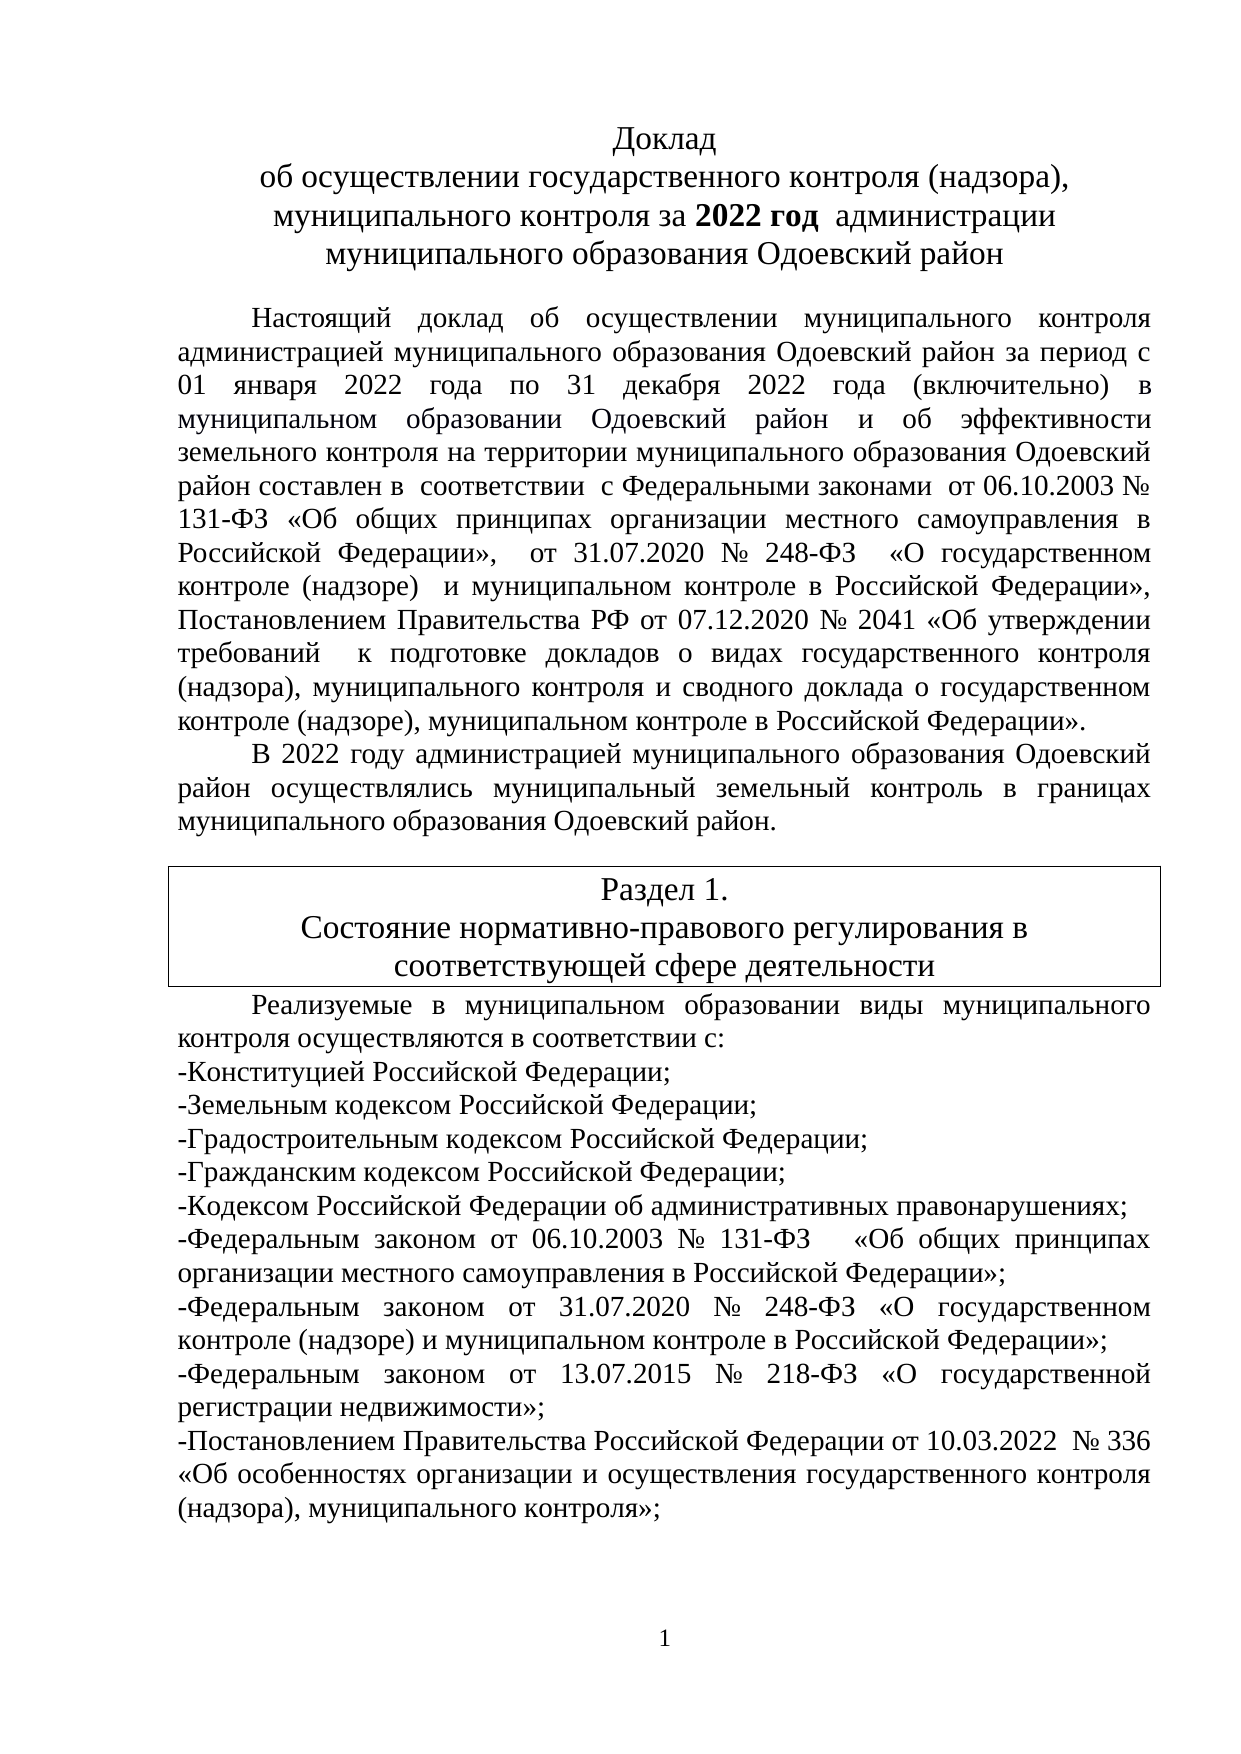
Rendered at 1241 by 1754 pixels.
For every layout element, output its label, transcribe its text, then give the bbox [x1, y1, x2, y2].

text -Федеральным законом от 13.07.2015 № 218-ФЗ «О государственной регистрации недвижимости»; [177, 1356, 1152, 1423]
text -Земельным кодексом Российской Федерации; [177, 1087, 1152, 1121]
text -Конституцией Российской Федерации; [177, 1054, 1152, 1087]
text Состояние нормативно-правового регулирования в [177, 907, 1152, 942]
text Реализуемые в муниципальном образовании виды муниципального контроля осуществляются в соответствии с: [177, 987, 1152, 1054]
text об осуществлении государственного контроля (надзора), муниципального контроля за 2022 год администрации муниципального образования Одоевский район [177, 156, 1152, 271]
text -Федеральным законом от 31.07.2020 № 248-ФЗ «О государственном контроле (надзоре) и муниципальном контроле в Российской Федерации»; [177, 1289, 1152, 1356]
text -Кодексом Российской Федерации об административных правонарушениях; [177, 1188, 1152, 1222]
text Раздел 1. [169, 867, 1160, 907]
text -Федеральным законом от 06.10.2003 № 131-ФЗ «Об общих принципах организации местного самоуправления в Российской Федерации»; [177, 1222, 1152, 1289]
text -Постановлением Правительства Российской Федерации от 10.03.2022 № 336 «Об особенностях организации и осуществления государственного контроля (надзора), муниципального контроля»; [177, 1423, 1152, 1523]
text Доклад [177, 118, 1152, 156]
text -Гражданским кодексом Российской Федерации; [177, 1154, 1152, 1188]
text В 2022 году администрацией муниципального образования Одоевский район осуществлялись муниципальный земельный контроль в границах муниципального образования Одоевский район. [177, 736, 1152, 837]
text соответствующей сфере деятельности [169, 942, 1160, 986]
text Настоящий доклад об осуществлении муниципального контроля администрацией муниципального образования Одоевский район за период с 01 января 2022 года по 31 декабря 2022 года (включительно) в муниципальном образовании Одоевский район и об эффективности земельного контроля на территории муниципального образования Одоевский район составлен в соответствии с Федеральными законами от 06.10.2003 № 131-ФЗ «Об общих принципах организации местного самоуправления в Российской Федерации», от 31.07.2020 № 248-ФЗ «О государственном контроле (надзоре) и муниципальном контроле в Российской Федерации», Постановлением Правительства РФ от 07.12.2020 № 2041 «Об утверждении требований к подготовке докладов о видах государственного контроля (надзора), муниципального контроля и сводного доклада о государственном контроле (надзоре), муниципальном контроле в Российской Федерации». [177, 300, 1152, 736]
text -Градостроительным кодексом Российской Федерации; [177, 1121, 1152, 1154]
